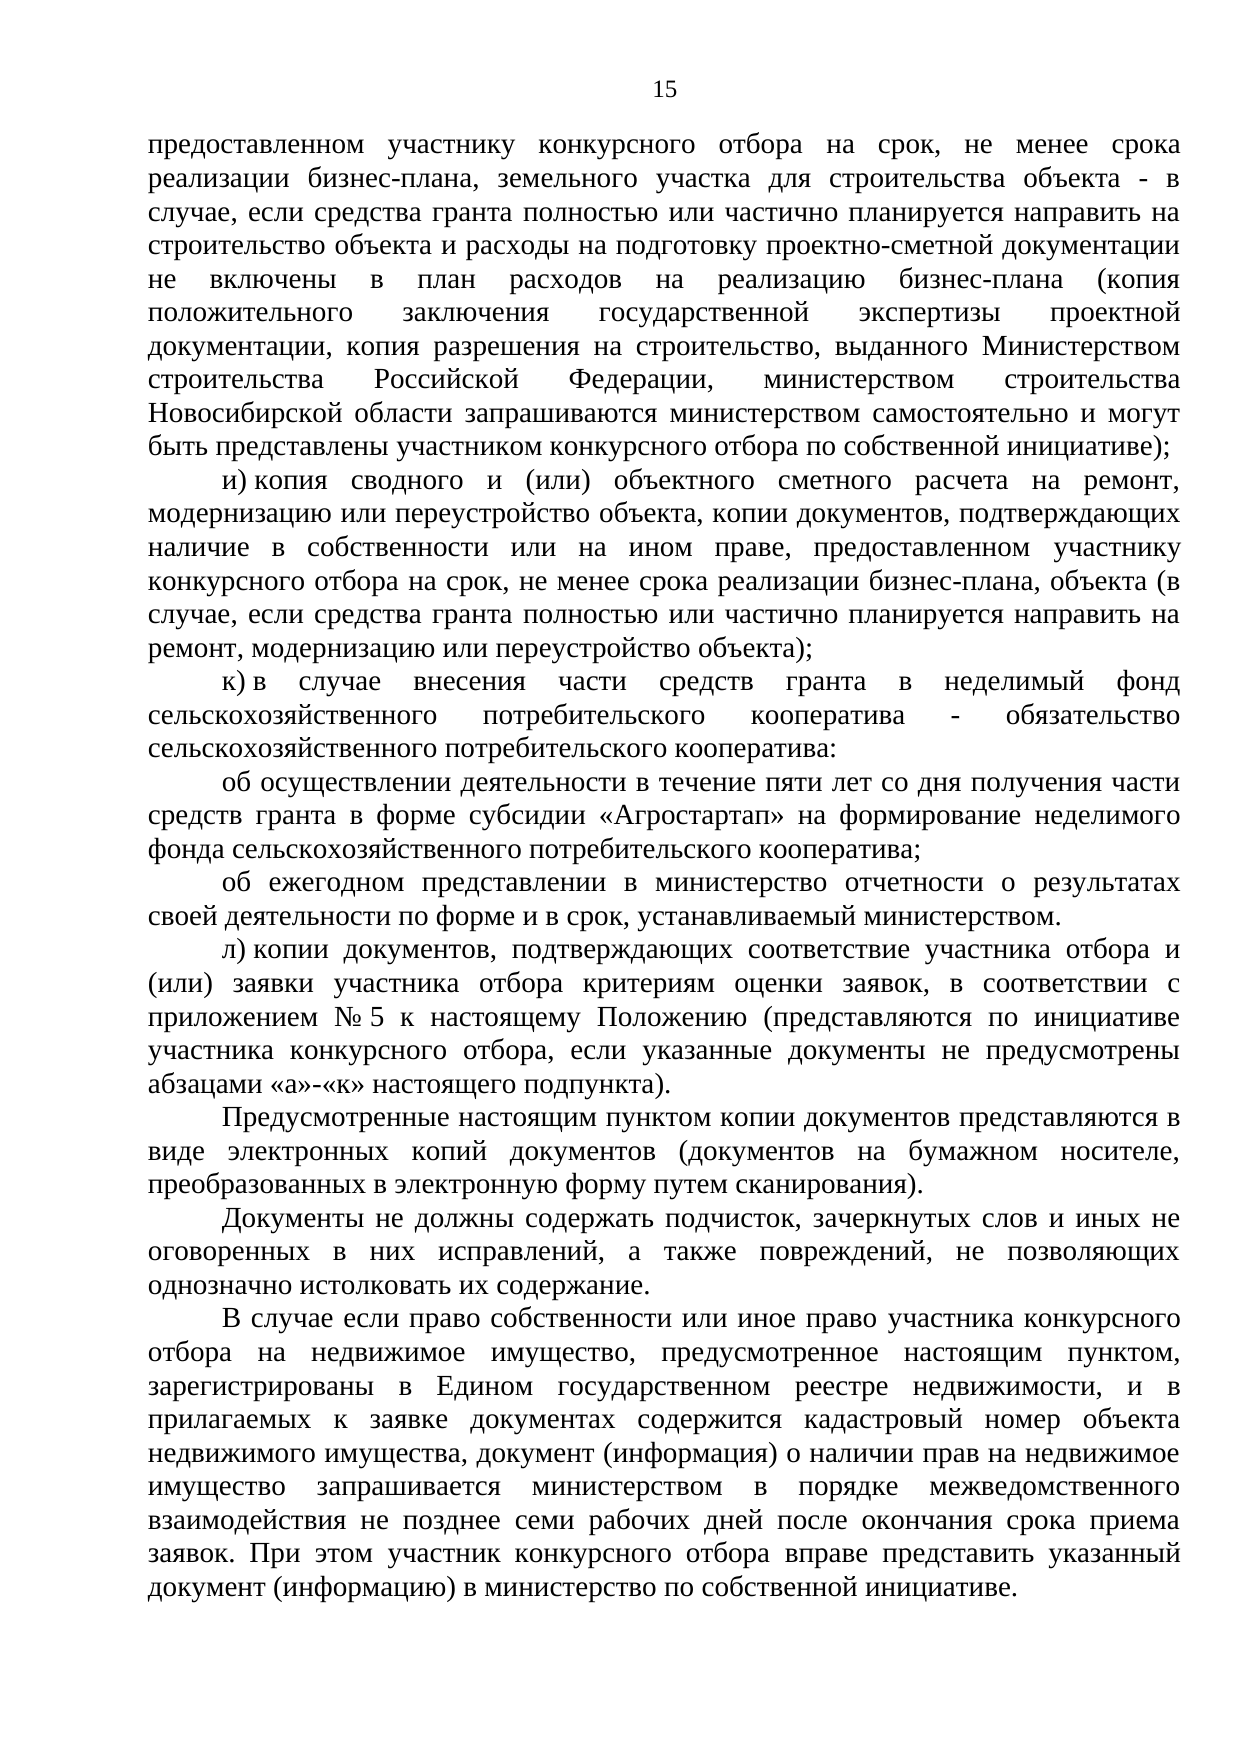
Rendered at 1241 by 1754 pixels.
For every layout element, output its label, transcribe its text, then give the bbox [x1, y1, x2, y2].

text к) в случае внесения части средств гранта в неделимый фонд сельскохозяйственного потребительского кооператива - обязательство сельскохозяйственного потребительского кооператива: [148, 663, 1181, 764]
text л) копии документов, подтверждающих соответствие участника отбора и (или) заявки участника отбора критериям оценки заявок, в соответствии с приложением № 5 к настоящему Положению (представляются по инициативе участника конкурсного отбора, если указанные документы не предусмотрены абзацами «а»-«к» настоящего подпункта). [148, 932, 1181, 1099]
text Документы не должны содержать подчисток, зачеркнутых слов и иных не оговоренных в них исправлений, а также повреждений, не позволяющих однозначно истолковать их содержание. [148, 1200, 1181, 1301]
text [148, 127, 1181, 462]
text об ежегодном представлении в министерство отчетности о результатах своей деятельности по форме и в срок, устанавливаемый министерством. [148, 864, 1181, 932]
text об осуществлении деятельности в течение пяти лет со дня получения части средств гранта в форме субсидии «Агростартап» на формирование неделимого фонда сельскохозяйственного потребительского кооператива; [148, 764, 1181, 864]
text Предусмотренные настоящим пунктом копии документов представляются в виде электронных копий документов (документов на бумажном носителе, преобразованных в электронную форму путем сканирования). [148, 1099, 1181, 1200]
text В случае если право собственности или иное право участника конкурсного отбора на недвижимое имущество, предусмотренное настоящим пунктом, зарегистрированы в Едином государственном реестре недвижимости, и в прилагаемых к заявке документах содержится кадастровый номер объекта недвижимого имущества, документ (информация) о наличии прав на недвижимое имущество запрашивается министерством в порядке межведомственного взаимодействия не позднее семи рабочих дней после окончания срока приема заявок. При этом участник конкурсного отбора вправе представить указанный документ (информацию) в министерство по собственной инициативе. [148, 1301, 1181, 1602]
text и) копия сводного и (или) объектного сметного расчета на ремонт, модернизацию или переустройство объекта, копии документов, подтверждающих наличие в собственности или на ином праве, предоставленном участнику конкурсного отбора на срок, не менее срока реализации бизнес-плана, объекта (в случае, если средства гранта полностью или частично планируется направить на ремонт, модернизацию или переустройство объекта); [148, 462, 1181, 663]
